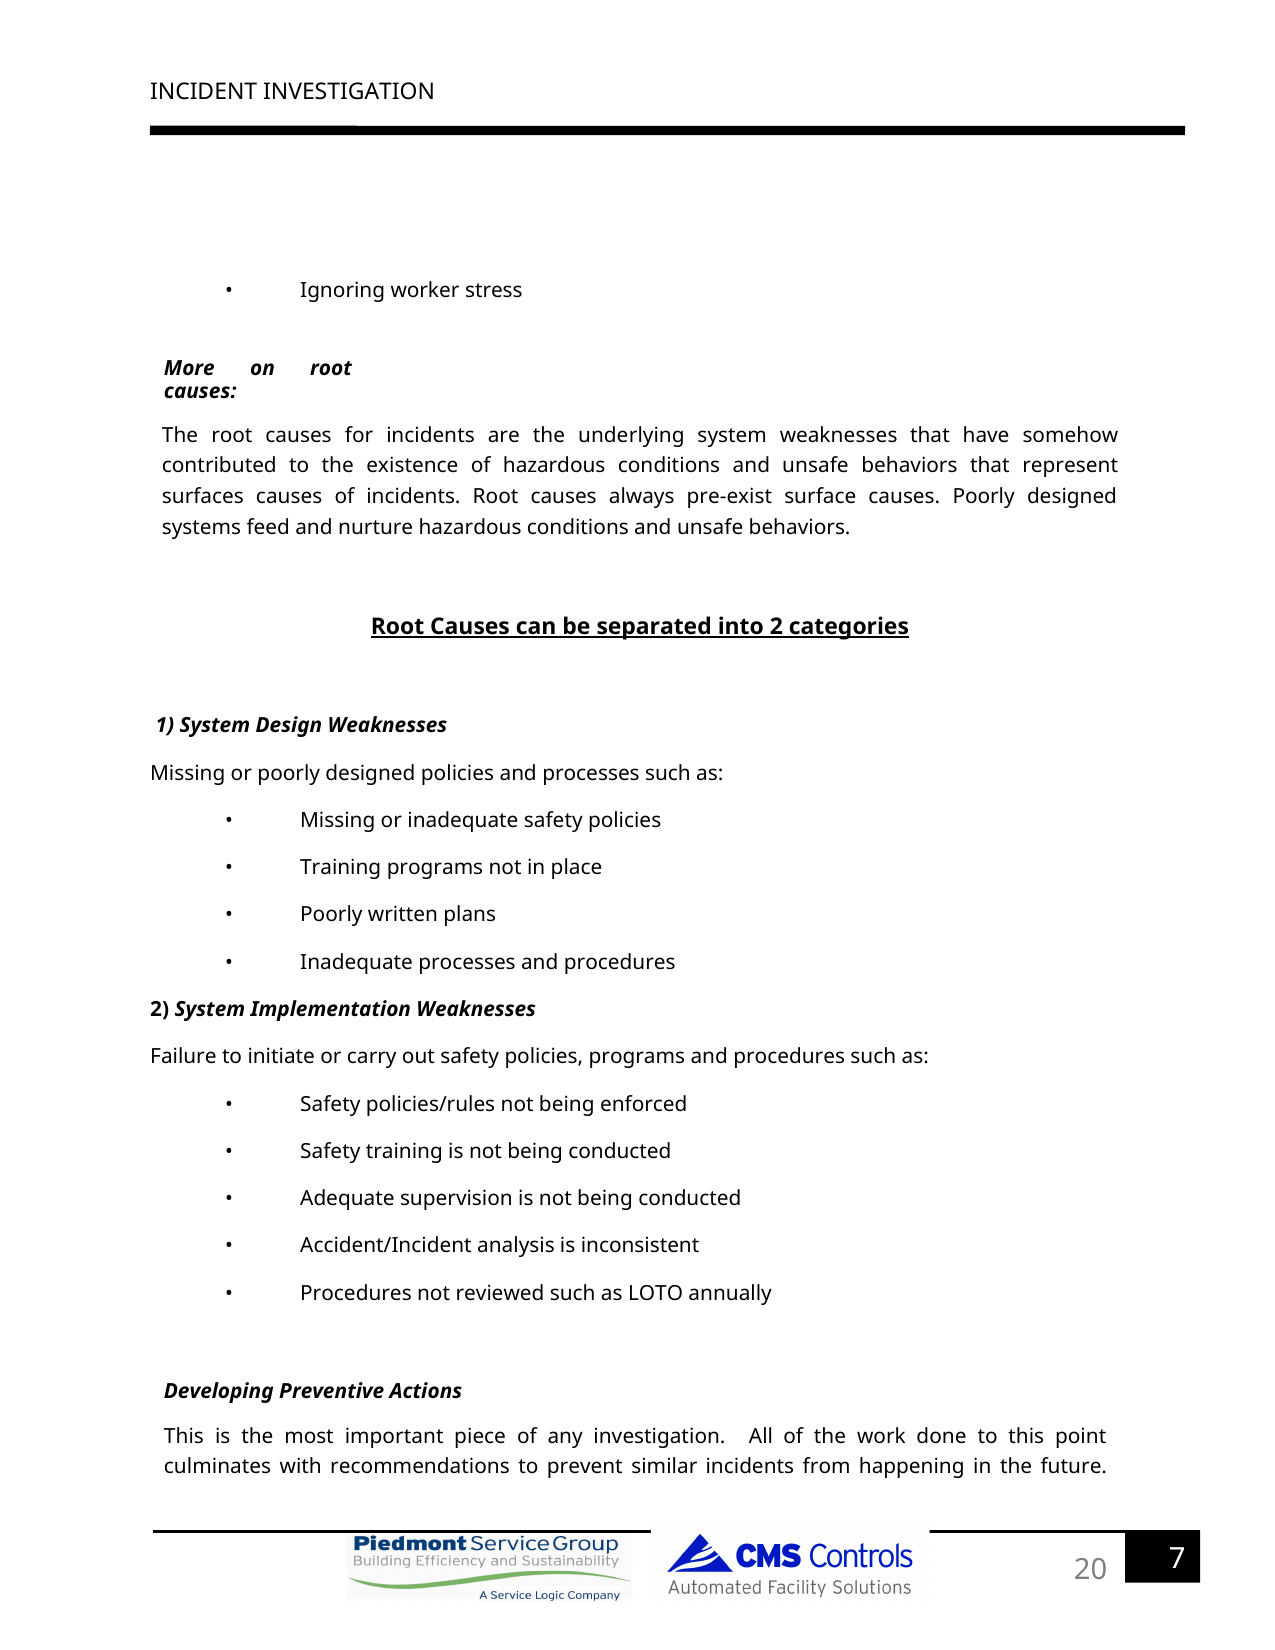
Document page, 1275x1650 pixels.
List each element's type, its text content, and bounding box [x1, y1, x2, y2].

picture [650, 1520, 930, 1602]
text 2) System Implementation Weaknesses [150, 994, 1118, 1023]
text • Poorly written plans [162, 899, 1118, 928]
text Root Causes can be separated into 2 categories [162, 609, 1118, 641]
text • Procedures not reviewed such as LOTO annually [162, 1278, 1118, 1306]
text • Safety policies/rules not being enforced [162, 1089, 1118, 1117]
text The root causes for incidents are the underlying system weaknesses that have somehow contributed to the existence of hazardous conditions and unsafe behaviors that represent surfaces causes of incidents. Root causes always pre-exist surface causes. Poorly designed systems feed and nurture hazardous conditions and unsafe behaviors. [162, 420, 1118, 540]
text Failure to initiate or carry out safety policies, programs and procedures such as: [150, 1041, 1118, 1070]
text • Adequate supervision is not being conducted [162, 1183, 1118, 1212]
text • Training programs not in place [162, 852, 1118, 881]
text • Accident/Incident analysis is inconsistent [162, 1231, 1118, 1259]
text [164, 1421, 1107, 1480]
text 1) System Design Weaknesses [150, 710, 1118, 739]
text Missing or poorly designed policies and processes such as: [150, 758, 1118, 786]
picture [345, 1534, 633, 1602]
text • Ignoring worker stress [164, 276, 1125, 301]
text • Inadequate processes and procedures [162, 947, 1118, 975]
text • Missing or inadequate safety policies [162, 805, 1118, 833]
text More on root causes: [164, 357, 352, 403]
text Developing Preventive Actions [164, 1373, 573, 1404]
text • Safety training is not being conducted [162, 1136, 1118, 1164]
